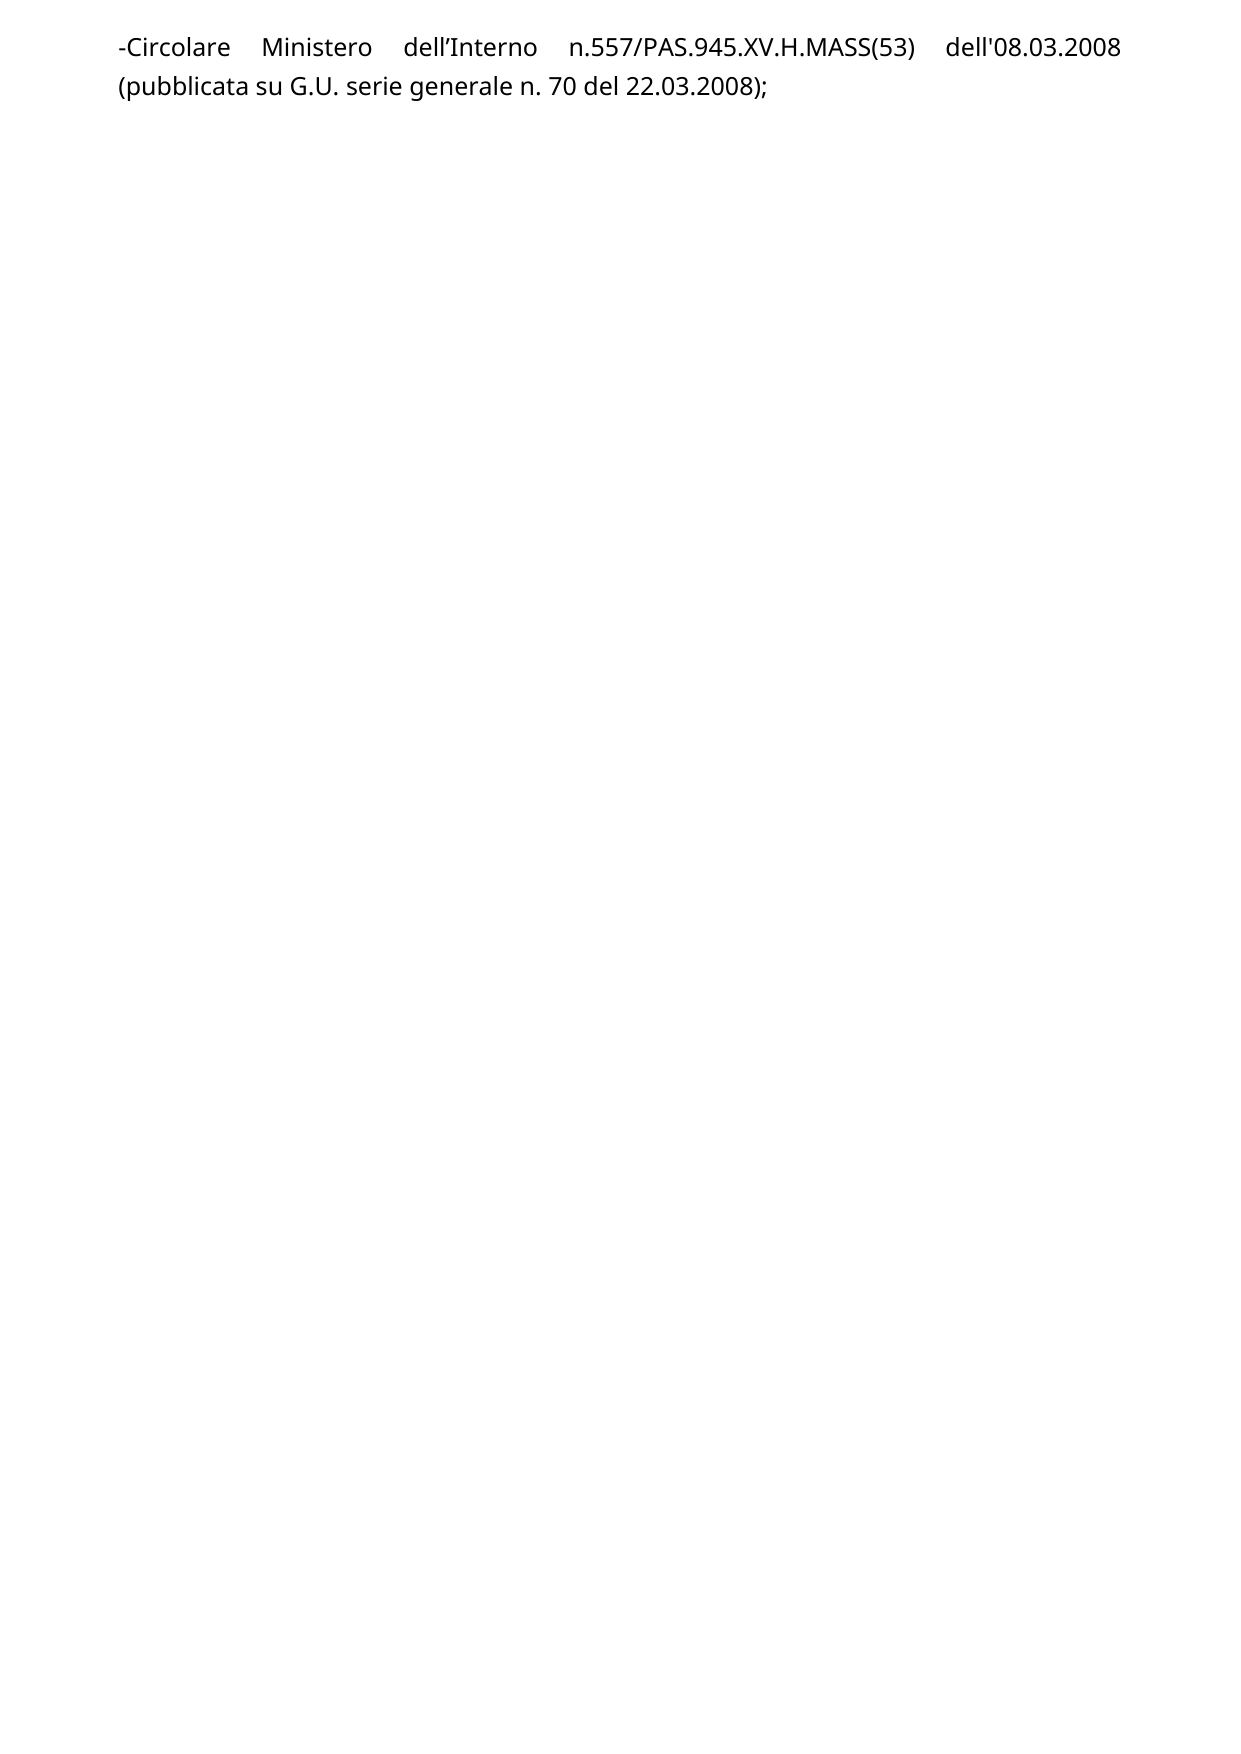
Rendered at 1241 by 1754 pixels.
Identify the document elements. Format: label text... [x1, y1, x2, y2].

text -Circolare Ministero dell’Interno n.557/PAS.945.XV.H.MASS(53) dell'08.03.2008 (pubblicata su G.U. serie generale n. 70 del 22.03.2008); [118, 29, 1122, 103]
